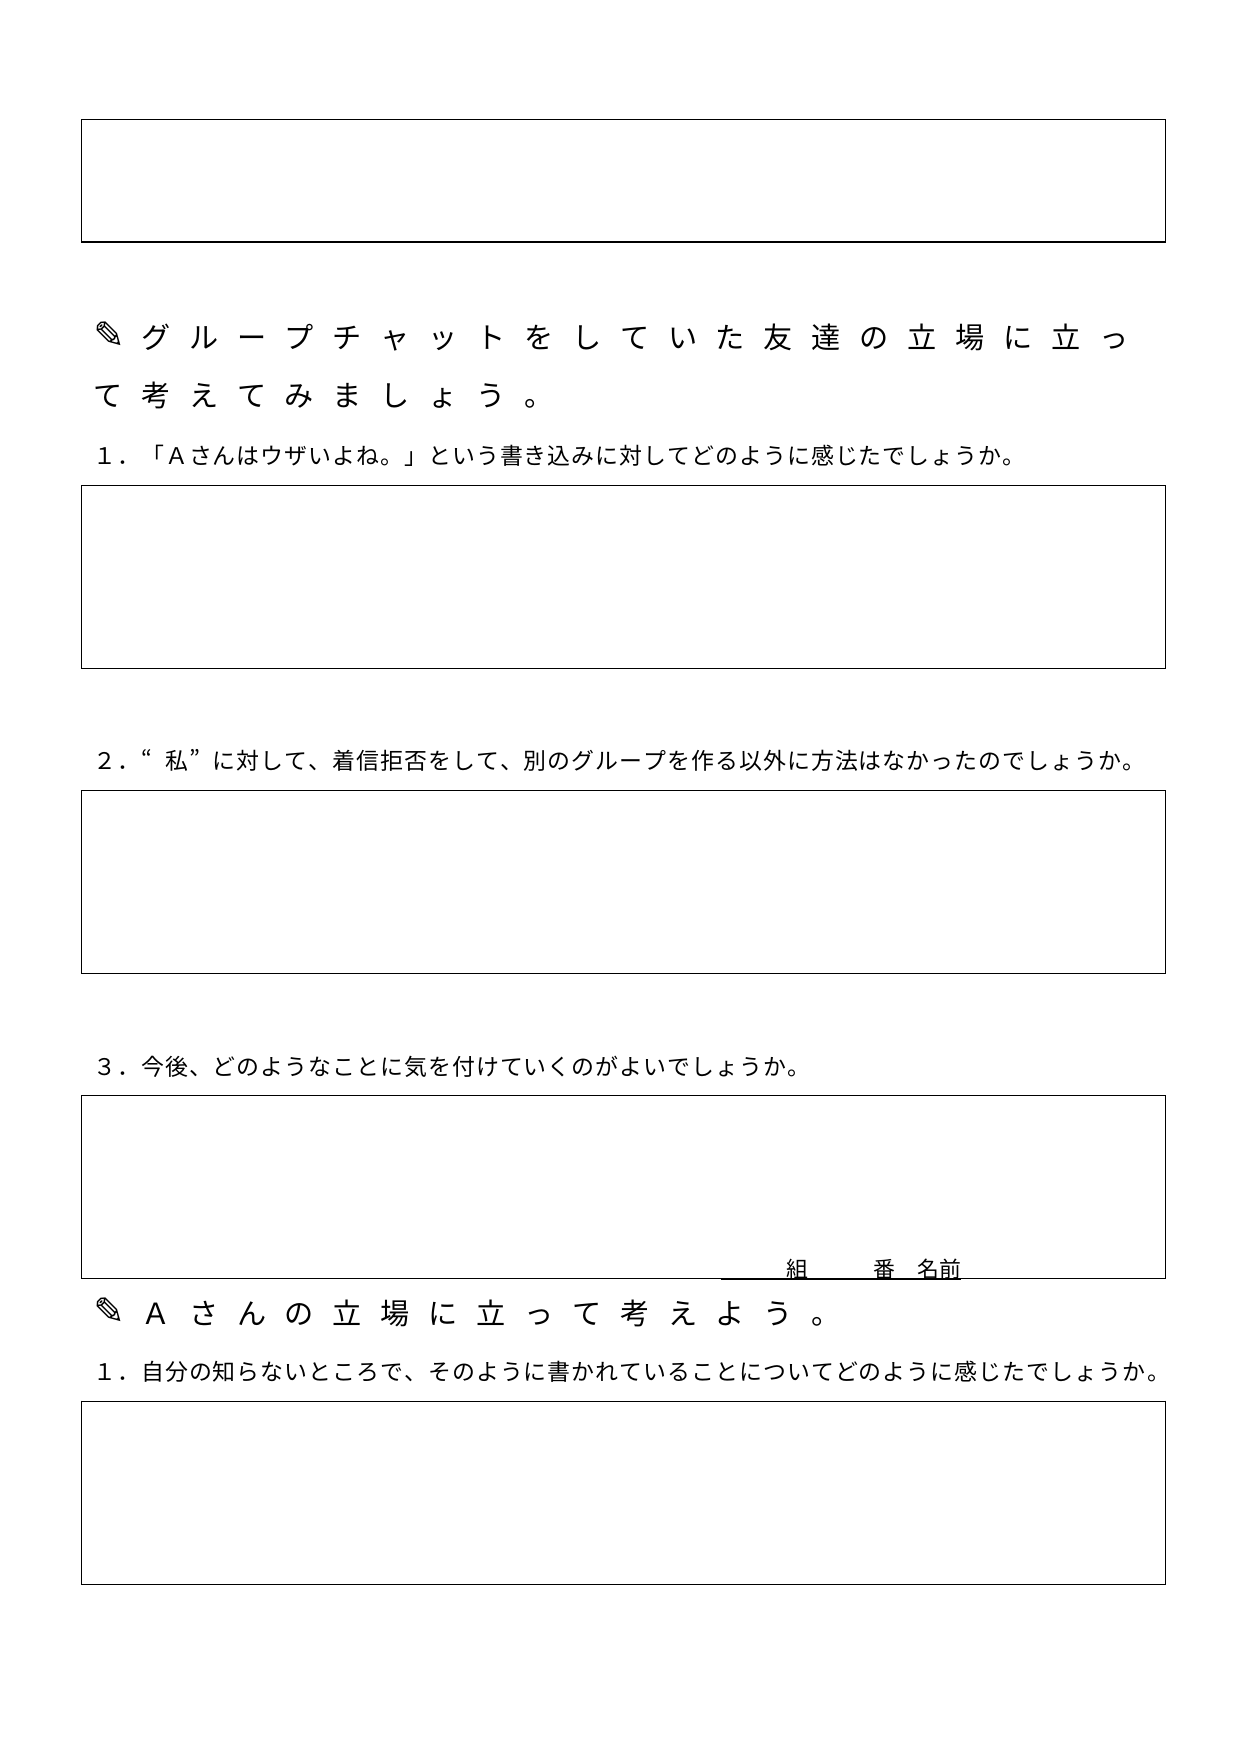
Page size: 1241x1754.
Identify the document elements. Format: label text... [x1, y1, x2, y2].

table_header [82, 791, 1165, 973]
table_header [82, 120, 1165, 241]
text ２．“私”に対して、着信拒否をして、別のグループを作る以外に方法はなかったのでしょうか。 [93, 729, 1147, 790]
table_header [82, 1402, 1165, 1583]
text ３．今後、どのようなことに気を付けていくのがよいでしょうか。 [93, 1035, 1147, 1095]
text １．「Ａさんはウザいよね。」という書き込みに対してどのように感じたでしょうか。 [93, 424, 1147, 485]
table_header [82, 1096, 1165, 1278]
text ✎Ａさんの立場に立って考えよう。 [93, 1279, 1147, 1340]
table_header [82, 486, 1165, 668]
text １．自分の知らないところで、そのように書かれていることについてどのように感じたでしょうか。 [93, 1340, 1147, 1401]
text ✎グループチャットをしていた友達の立場に立って考えてみましょう。 [93, 303, 1147, 424]
